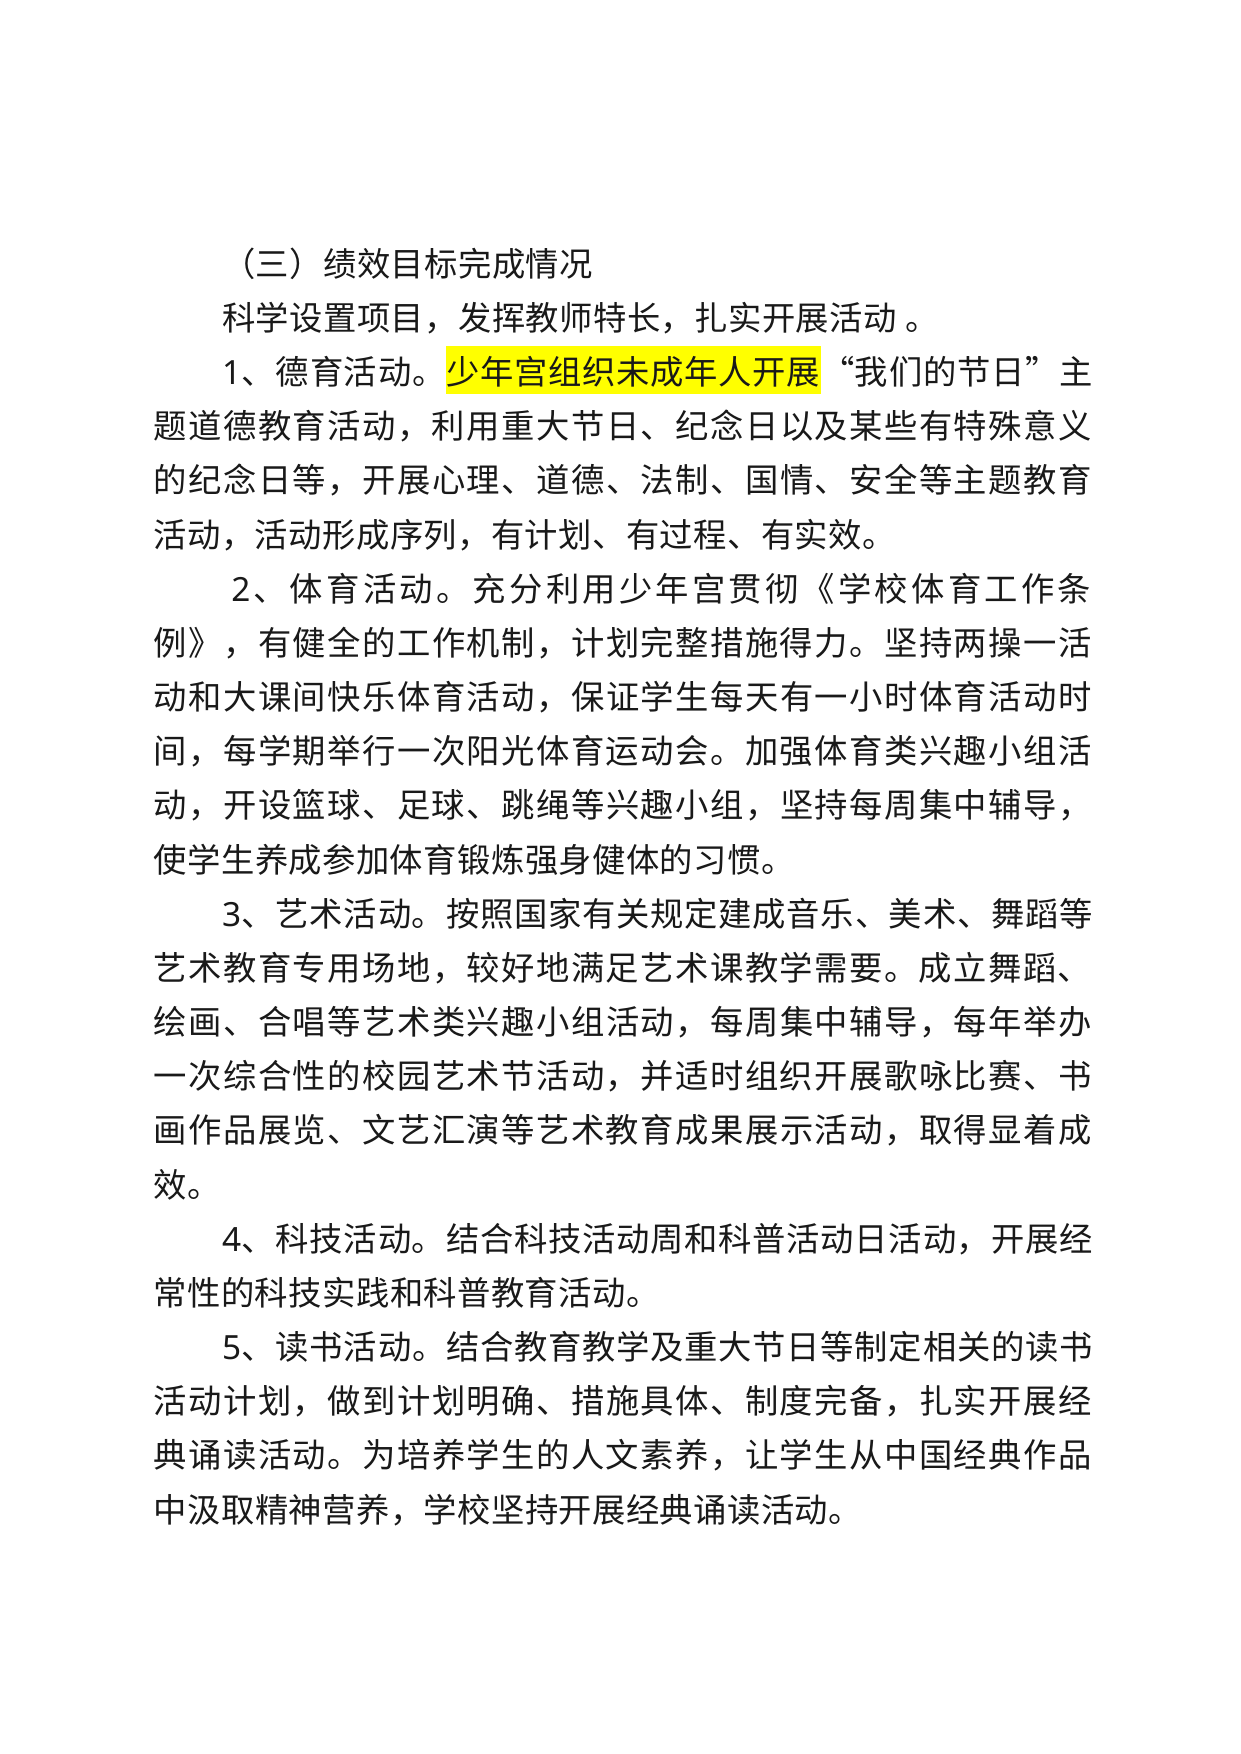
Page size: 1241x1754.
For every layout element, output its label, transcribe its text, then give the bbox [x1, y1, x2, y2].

text 1、德育活动。少年宫组织未成年人开展“我们的节日”主题道德教育活动，利用重大节日、纪念日以及某些有特殊意义的纪念日等，开展心理、道德、法制、国情、安全等主题教育活动，活动形成序列，有计划、有过程、有实效。 [153, 341, 1093, 558]
text 3、艺术活动。按照国家有关规定建成音乐、美术、舞蹈等艺术教育专用场地，较好地满足艺术课教学需要。成立舞蹈、绘画、合唱等艺术类兴趣小组活动，每周集中辅导，每年举办一次综合性的校园艺术节活动，并适时组织开展歌咏比赛、书画作品展览、文艺汇演等艺术教育成果展示活动，取得显着成效。 [153, 883, 1093, 1208]
text 4、科技活动。结合科技活动周和科普活动日活动，开展经常性的科技实践和科普教育活动。 [153, 1208, 1093, 1316]
text 5、读书活动。结合教育教学及重大节日等制定相关的读书活动计划，做到计划明确、措施具体、制度完备，扎实开展经典诵读活动。为培养学生的人文素养，让学生从中国经典作品中汲取精神营养，学校坚持开展经典诵读活动。 [153, 1316, 1093, 1533]
list 绩效目标完成情况 [153, 233, 1093, 287]
text 2、体育活动。充分利用少年宫贯彻《学校体育工作条例》，有健全的工作机制，计划完整措施得力。坚持两操一活动和大课间快乐体育活动，保证学生每天有一小时体育活动时间，每学期举行一次阳光体育运动会。加强体育类兴趣小组活动，开设篮球、足球、跳绳等兴趣小组，坚持每周集中辅导，使学生养成参加体育锻炼强身健体的习惯。 [153, 558, 1093, 883]
list 科学设置项目，发挥教师特长，扎实开展活动 。 [153, 287, 1093, 341]
